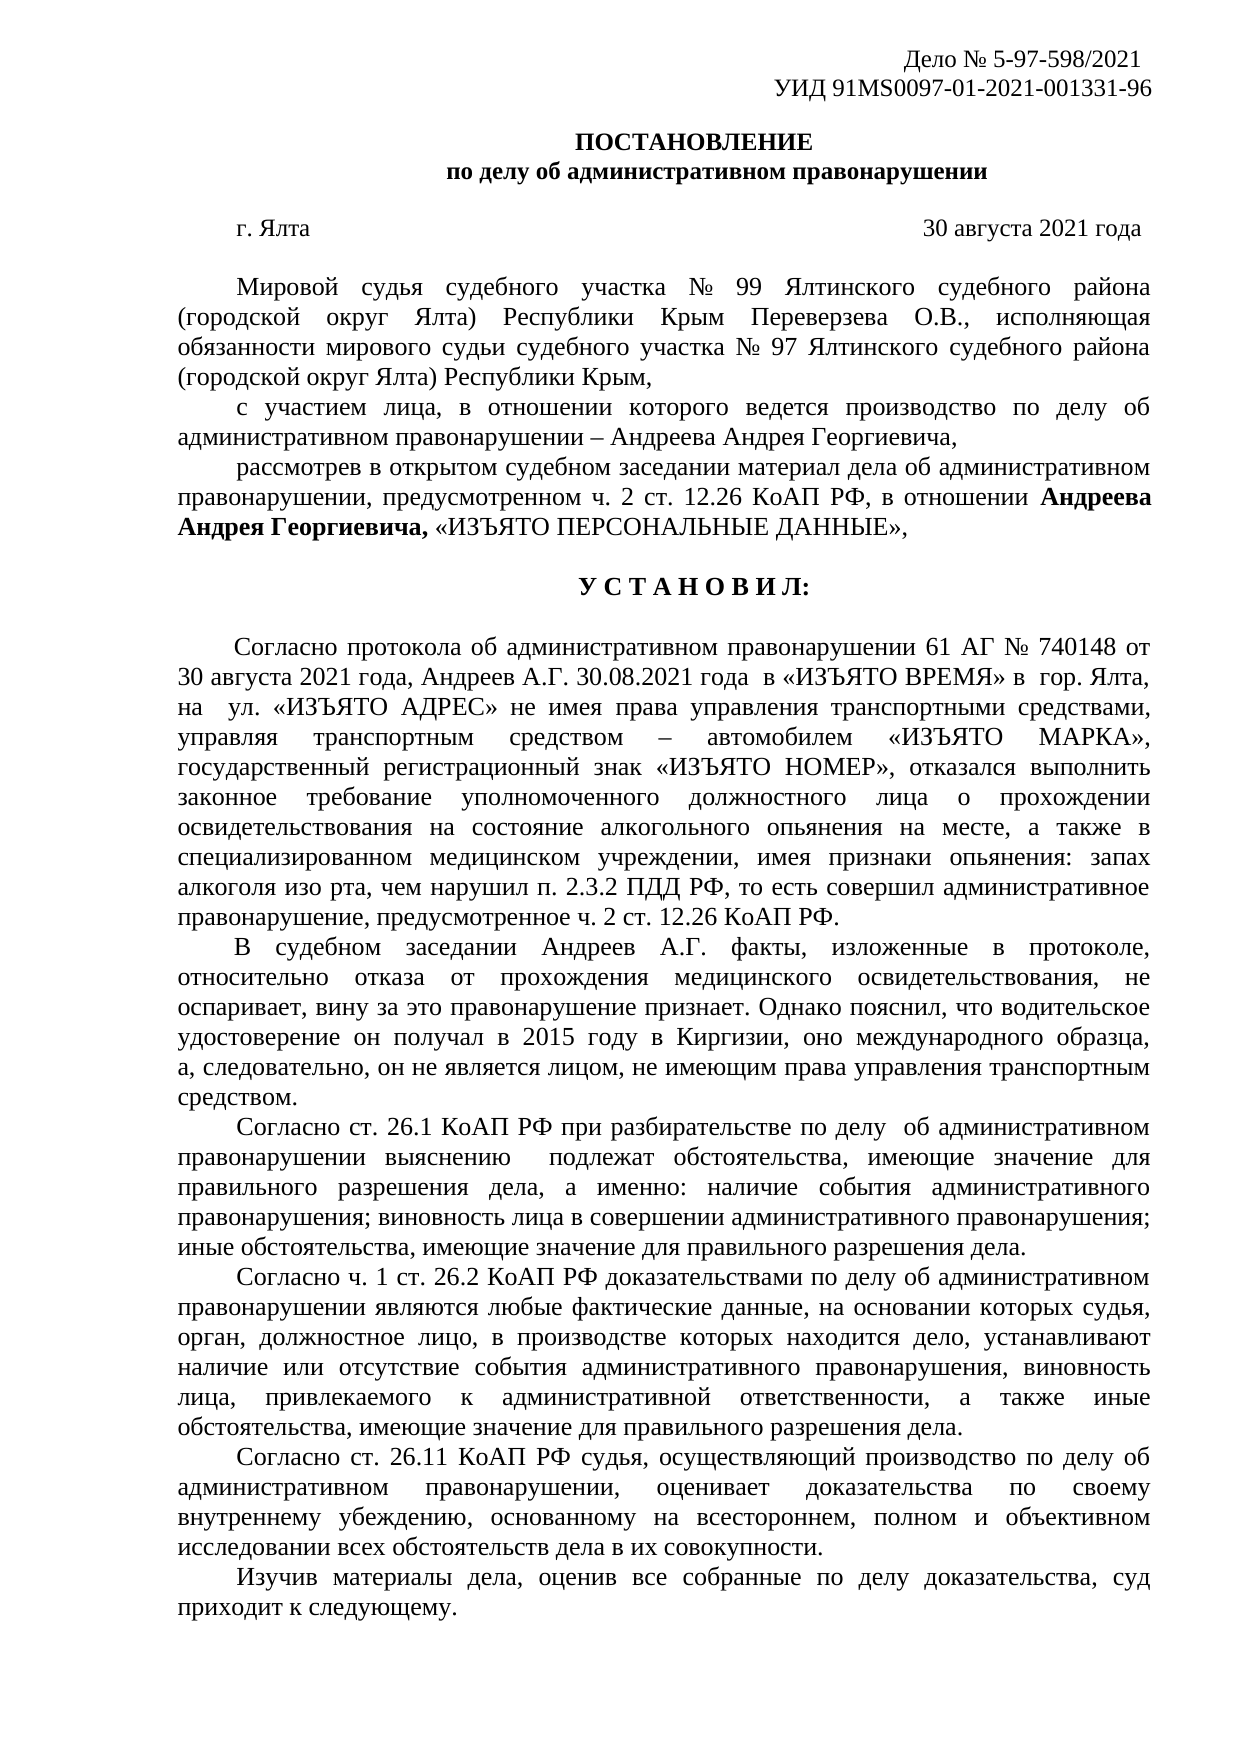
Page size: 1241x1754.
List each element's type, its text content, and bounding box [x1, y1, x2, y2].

text Согласно ст. 26.11 КоАП РФ судья, осуществляющий производство по делу об административном правонарушении, оценивает доказательства по своему внутреннему убеждению, основанному на всестороннем, полном и объективном исследовании всех обстоятельств дела в их совокупности. [177, 1441, 1152, 1561]
text г. Ялта 30 августа 2021 года [177, 213, 1152, 271]
text У С Т А Н О В И Л: [177, 571, 1152, 601]
text Изучив материалы дела, оценив все собранные по делу доказательства, суд приходит к следующему. [177, 1561, 1152, 1621]
text УИД 91MS0097-01-2021-001331-96 [177, 73, 1152, 102]
text Согласно ч. 1 ст. 26.2 КоАП РФ доказательствами по делу об административном правонарушении являются любые фактические данные, на основании которых судья, орган, должностное лицо, в производстве которых находится дело, устанавливают наличие или отсутствие события административного правонарушения, виновность лица, привлекаемого к административной ответственности, а также иные обстоятельства, имеющие значение для правильного разрешения дела. [177, 1261, 1152, 1441]
text по делу об административном правонарушении [177, 156, 1152, 184]
text Мировой судья судебного участка № 99 Ялтинского судебного района (городской округ Ялта) Республики Крым Переверзева О.В., исполняющая обязанности мирового судьи судебного участка № 97 Ялтинского судебного района (городской округ Ялта) Республики Крым, [177, 271, 1152, 391]
text Согласно протокола об административном правонарушении 61 АГ № 740148 от 30 августа 2021 года, Андреев А.Г. 30.08.2021 года в «ИЗЪЯТО ВРЕМЯ» в гор. Ялта, на ул. «ИЗЪЯТО АДРЕС» не имея права управления транспортными средствами, управляя транспортным средством – автомобилем «ИЗЪЯТО МАРКА», государственный регистрационный знак «ИЗЪЯТО НОМЕР», отказался выполнить законное требование уполномоченного должностного лица о прохождении освидетельствования на состояние алкогольного опьянения на месте, а также в специализированном медицинском учреждении, имея признаки опьянения: запах алкоголя изо рта, чем нарушил п. 2.3.2 ПДД РФ, то есть совершил административное правонарушение, предусмотренное ч. 2 ст. 12.26 КоАП РФ. [177, 631, 1152, 931]
text рассмотрев в открытом судебном заседании материал дела об административном правонарушении, предусмотренном ч. 2 ст. 12.26 КоАП РФ, в отношении Андреева Андрея Георгиевича, «ИЗЪЯТО ПЕРСОНАЛЬНЫЕ ДАННЫЕ», [177, 451, 1152, 541]
text с участием лица, в отношении которого ведется производство по делу об административном правонарушении – Андреева Андрея Георгиевича, [177, 391, 1152, 451]
subtitle Дело № 5-97-598/2021 [841, 44, 1152, 73]
subtitle ПОСТАНОВЛЕНИЕ [177, 127, 1152, 156]
text Согласно ст. 26.1 КоАП РФ при разбирательстве по делу об административном правонарушении выяснению подлежат обстоятельства, имеющие значение для правильного разрешения дела, а именно: наличие события административного правонарушения; виновность лица в совершении административного правонарушения; иные обстоятельства, имеющие значение для правильного разрешения дела. [177, 1111, 1152, 1261]
text В судебном заседании Андреев А.Г. факты, изложенные в протоколе, относительно отказа от прохождения медицинского освидетельствования, не оспаривает, вину за это правонарушение признает. Однако пояснил, что водительское удостоверение он получал в 2015 году в Киргизии, оно международного образца, а, следовательно, он не является лицом, не имеющим права управления транспортным средством. [177, 931, 1152, 1111]
